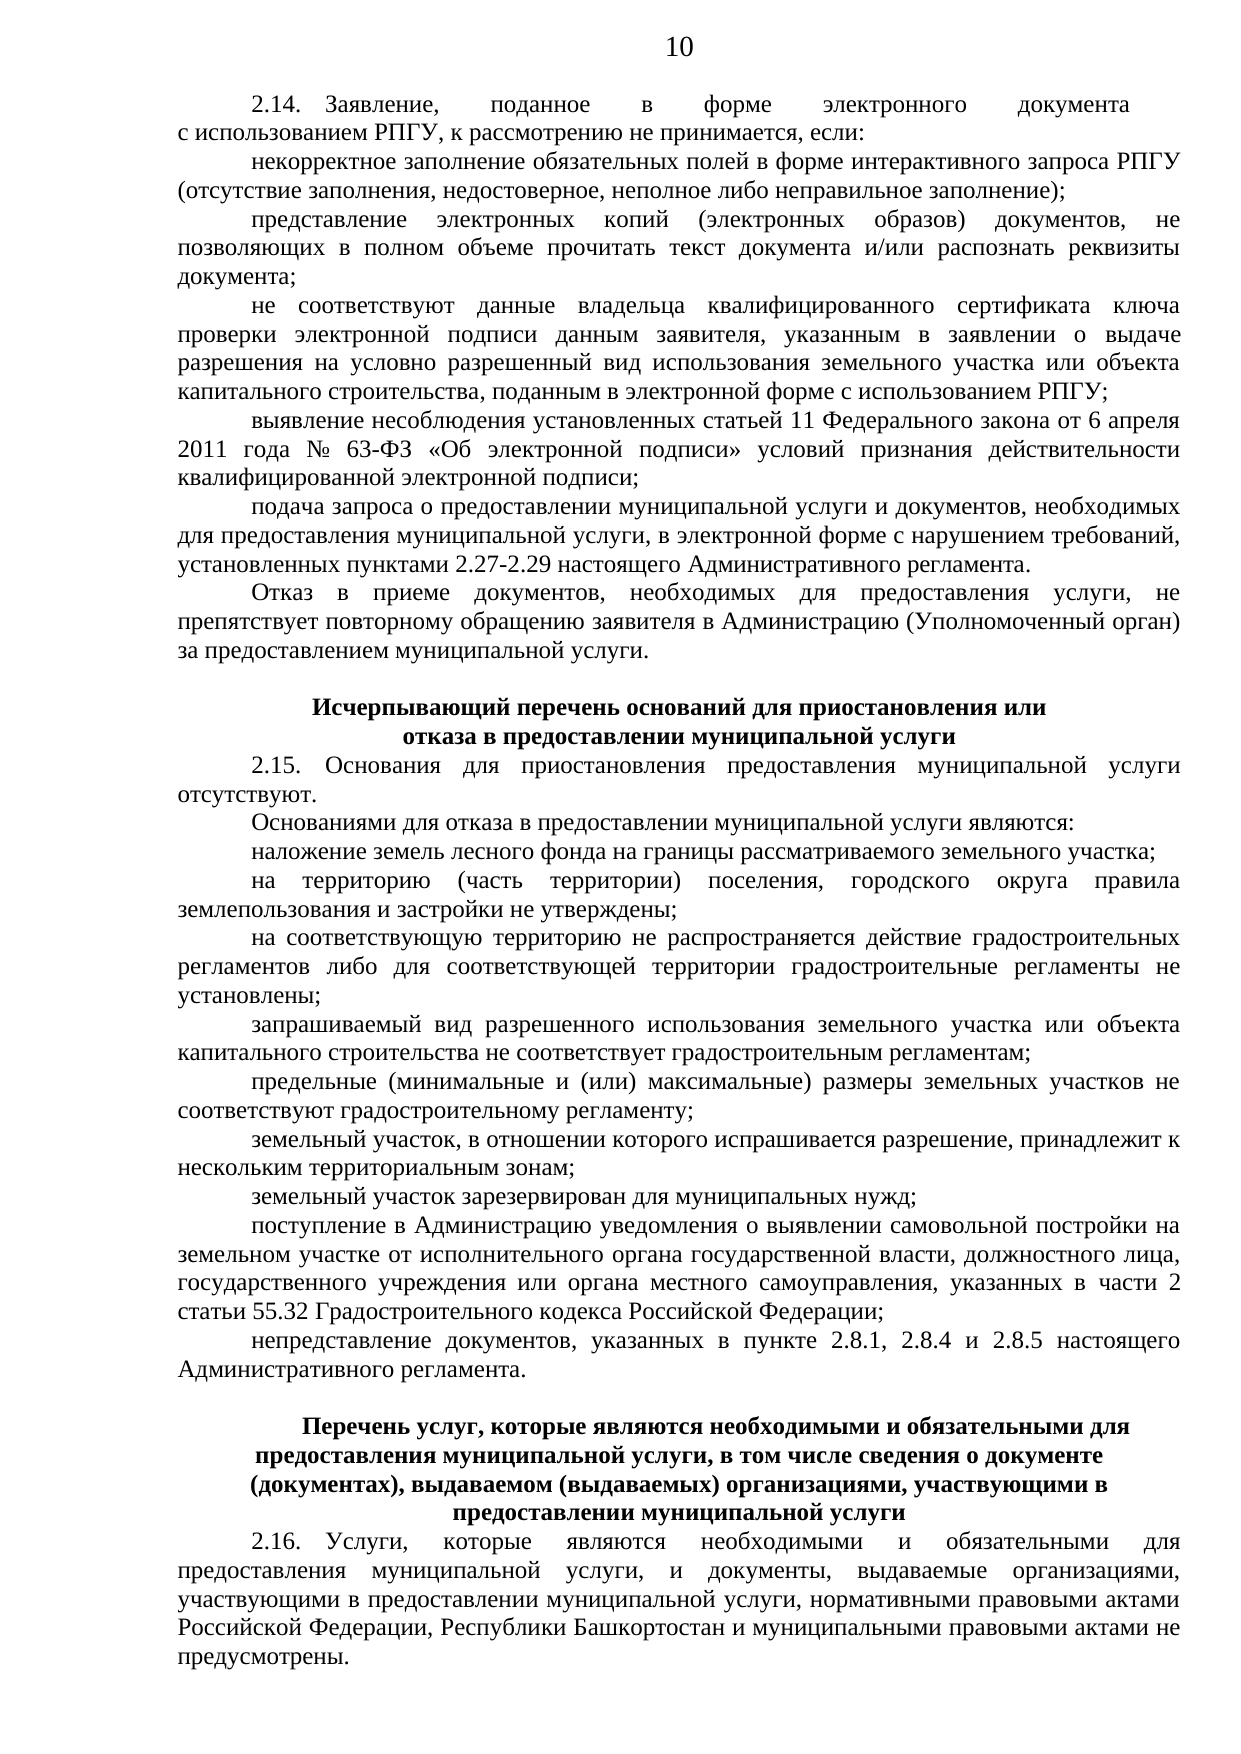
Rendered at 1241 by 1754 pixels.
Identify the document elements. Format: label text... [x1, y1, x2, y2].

text Исчерпывающий перечень оснований для приостановления или [177, 692, 1181, 721]
text непредставление документов, указанных в пункте 2.8.1, 2.8.4 и 2.8.5 настоящего Административного регламента. [177, 1325, 1181, 1382]
text на территорию (часть территории) поселения, городского округа правила землепользования и застройки не утверждены; [177, 865, 1181, 922]
text выявление несоблюдения установленных статьей 11 Федерального закона от 6 апреля 2011 года № 63-ФЗ «Об электронной подписи» условий признания действительности квалифицированной электронной подписи; [177, 405, 1181, 491]
text Перечень услуг, которые являются необходимыми и обязательными для предоставления муниципальной услуги, в том числе сведения о документе (документах), выдаваемом (выдаваемых) организациями, участвующими в предоставлении муниципальной услуги [177, 1411, 1181, 1526]
text отказа в предоставлении муниципальной услуги [177, 721, 1181, 750]
text подача запроса о предоставлении муниципальной услуги и документов, необходимых для предоставления муниципальной услуги, в электронной форме с нарушением требований, установленных пунктами 2.27-2.29 настоящего Административного регламента. [177, 491, 1181, 577]
text представление электронных копий (электронных образов) документов, не позволяющих в полном объеме прочитать текст документа и/или распознать реквизиты документа; [177, 204, 1181, 290]
text Отказ в приеме документов, необходимых для предоставления услуги, не препятствует повторному обращению заявителя в Администрацию (Уполномоченный орган) за предоставлением муниципальной услуги. [177, 577, 1181, 664]
text запрашиваемый вид разрешенного использования земельного участка или объекта капитального строительства не соответствует градостроительным регламентам; [177, 1009, 1181, 1066]
text не соответствуют данные владельца квалифицированного сертификата ключа проверки электронной подписи данным заявителя, указанным в заявлении о выдаче разрешения на условно разрешенный вид использования земельного участка или объекта капитального строительства, поданным в электронной форме с использованием РПГУ; [177, 290, 1181, 405]
text наложение земель лесного фонда на границы рассматриваемого земельного участка; [177, 836, 1181, 865]
text некорректное заполнение обязательных полей в форме интерактивного запроса РПГУ (отсутствие заполнения, недостоверное, неполное либо неправильное заполнение); [177, 146, 1181, 204]
list Заявление, поданное в форме электронного документа с использованием РПГУ, к рассмотрению не принимается, если: [177, 89, 1181, 146]
text на соответствующую территорию не распространяется действие градостроительных регламентов либо для соответствующей территории градостроительные регламенты не установлены; [177, 922, 1181, 1009]
text земельный участок, в отношении которого испрашивается разрешение, принадлежит к нескольким территориальным зонам; [177, 1124, 1181, 1181]
text земельный участок зарезервирован для муниципальных нужд; [177, 1181, 1181, 1210]
text поступление в Администрацию уведомления о выявлении самовольной постройки на земельном участке от исполнительного органа государственной власти, должностного лица, государственного учреждения или органа местного самоуправления, указанных в части 2 статьи 55.32 Градостроительного кодекса Российской Федерации; [177, 1210, 1181, 1325]
list Основания для приостановления предоставления муниципальной услуги отсутствуют. [177, 750, 1181, 807]
text Основаниями для отказа в предоставлении муниципальной услуги являются: [177, 807, 1181, 836]
list Услуги, которые являются необходимыми и обязательными для предоставления муниципальной услуги, и документы, выдаваемые организациями, участвующими в предоставлении муниципальной услуги, нормативными правовыми актами Российской Федерации, Республики Башкортостан и муниципальными правовыми актами не предусмотрены. [177, 1526, 1181, 1670]
text предельные (минимальные и (или) максимальные) размеры земельных участков не соответствуют градостроительному регламенту; [177, 1066, 1181, 1124]
